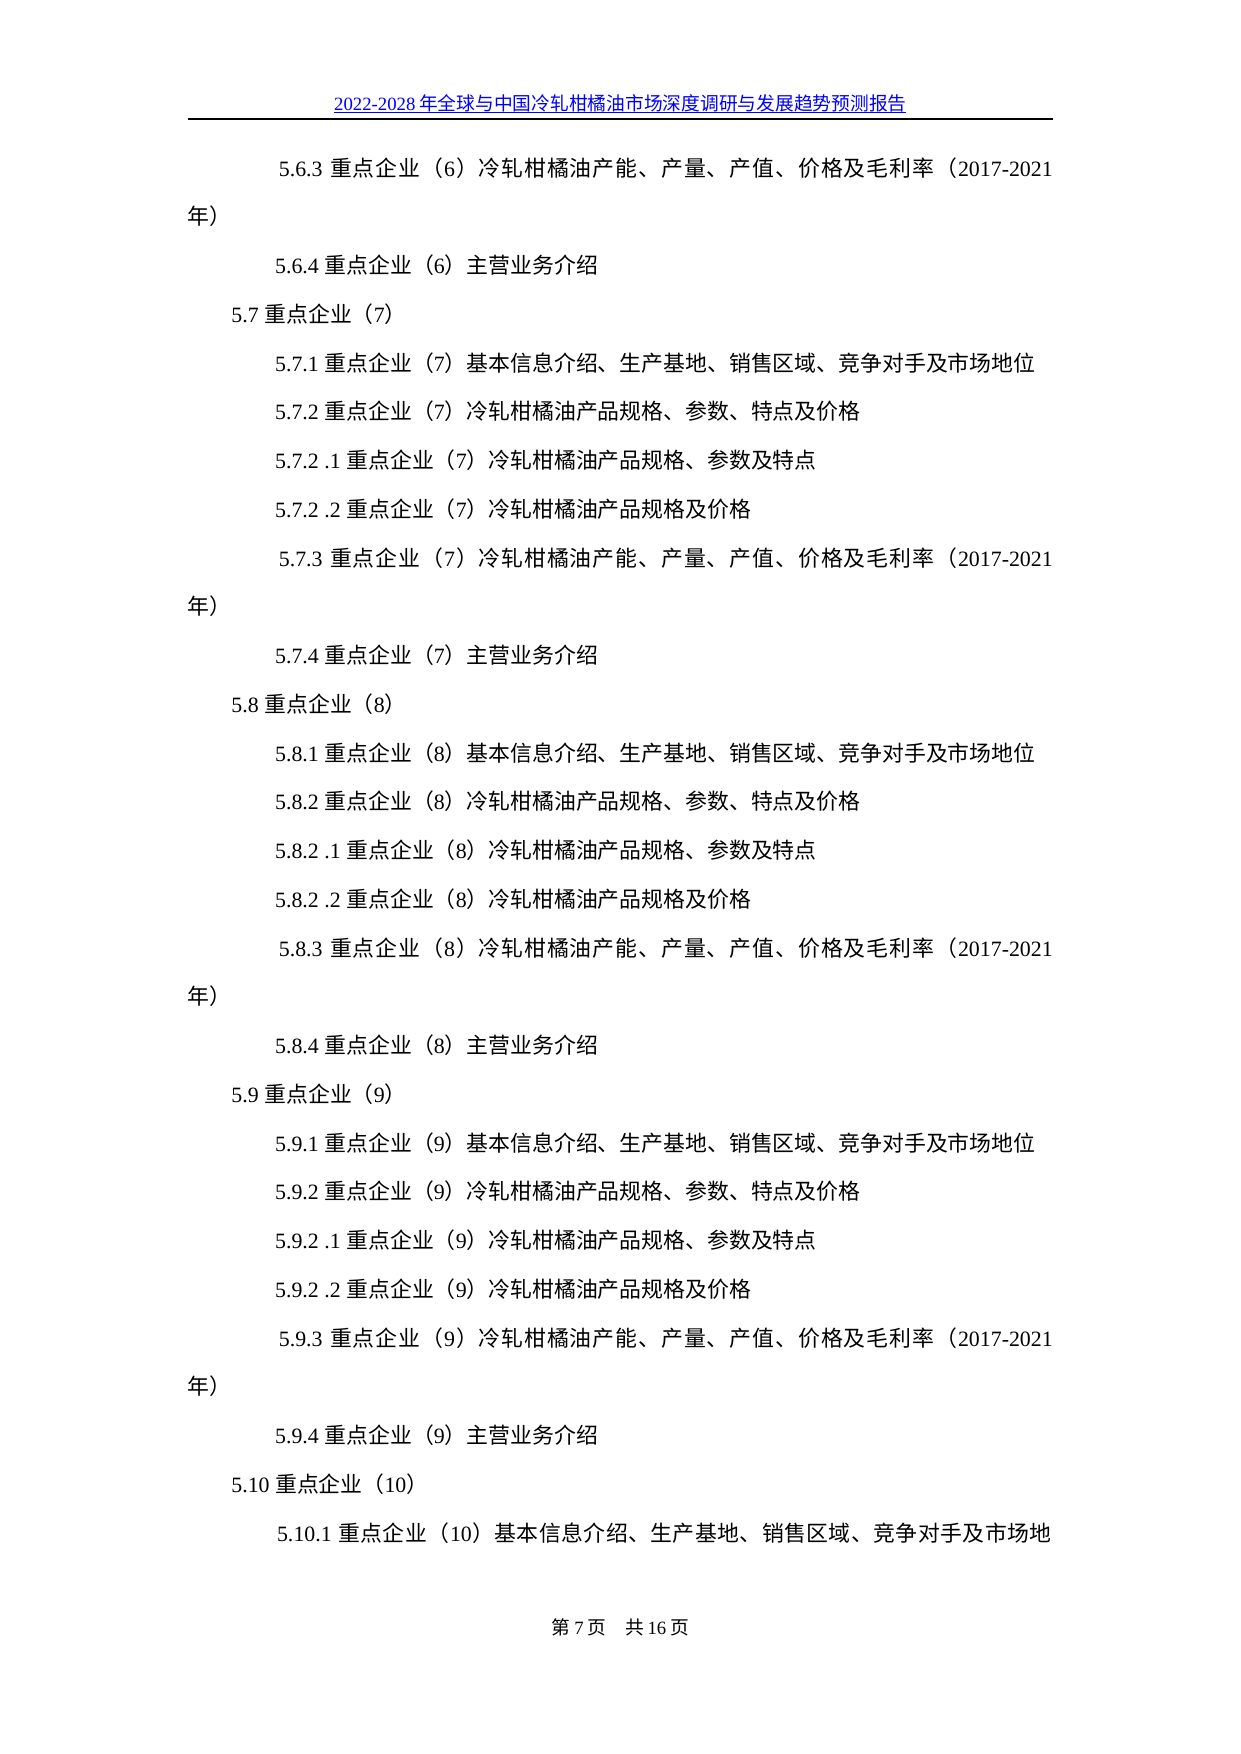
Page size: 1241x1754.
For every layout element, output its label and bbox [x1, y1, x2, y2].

text [187, 150, 1053, 1548]
